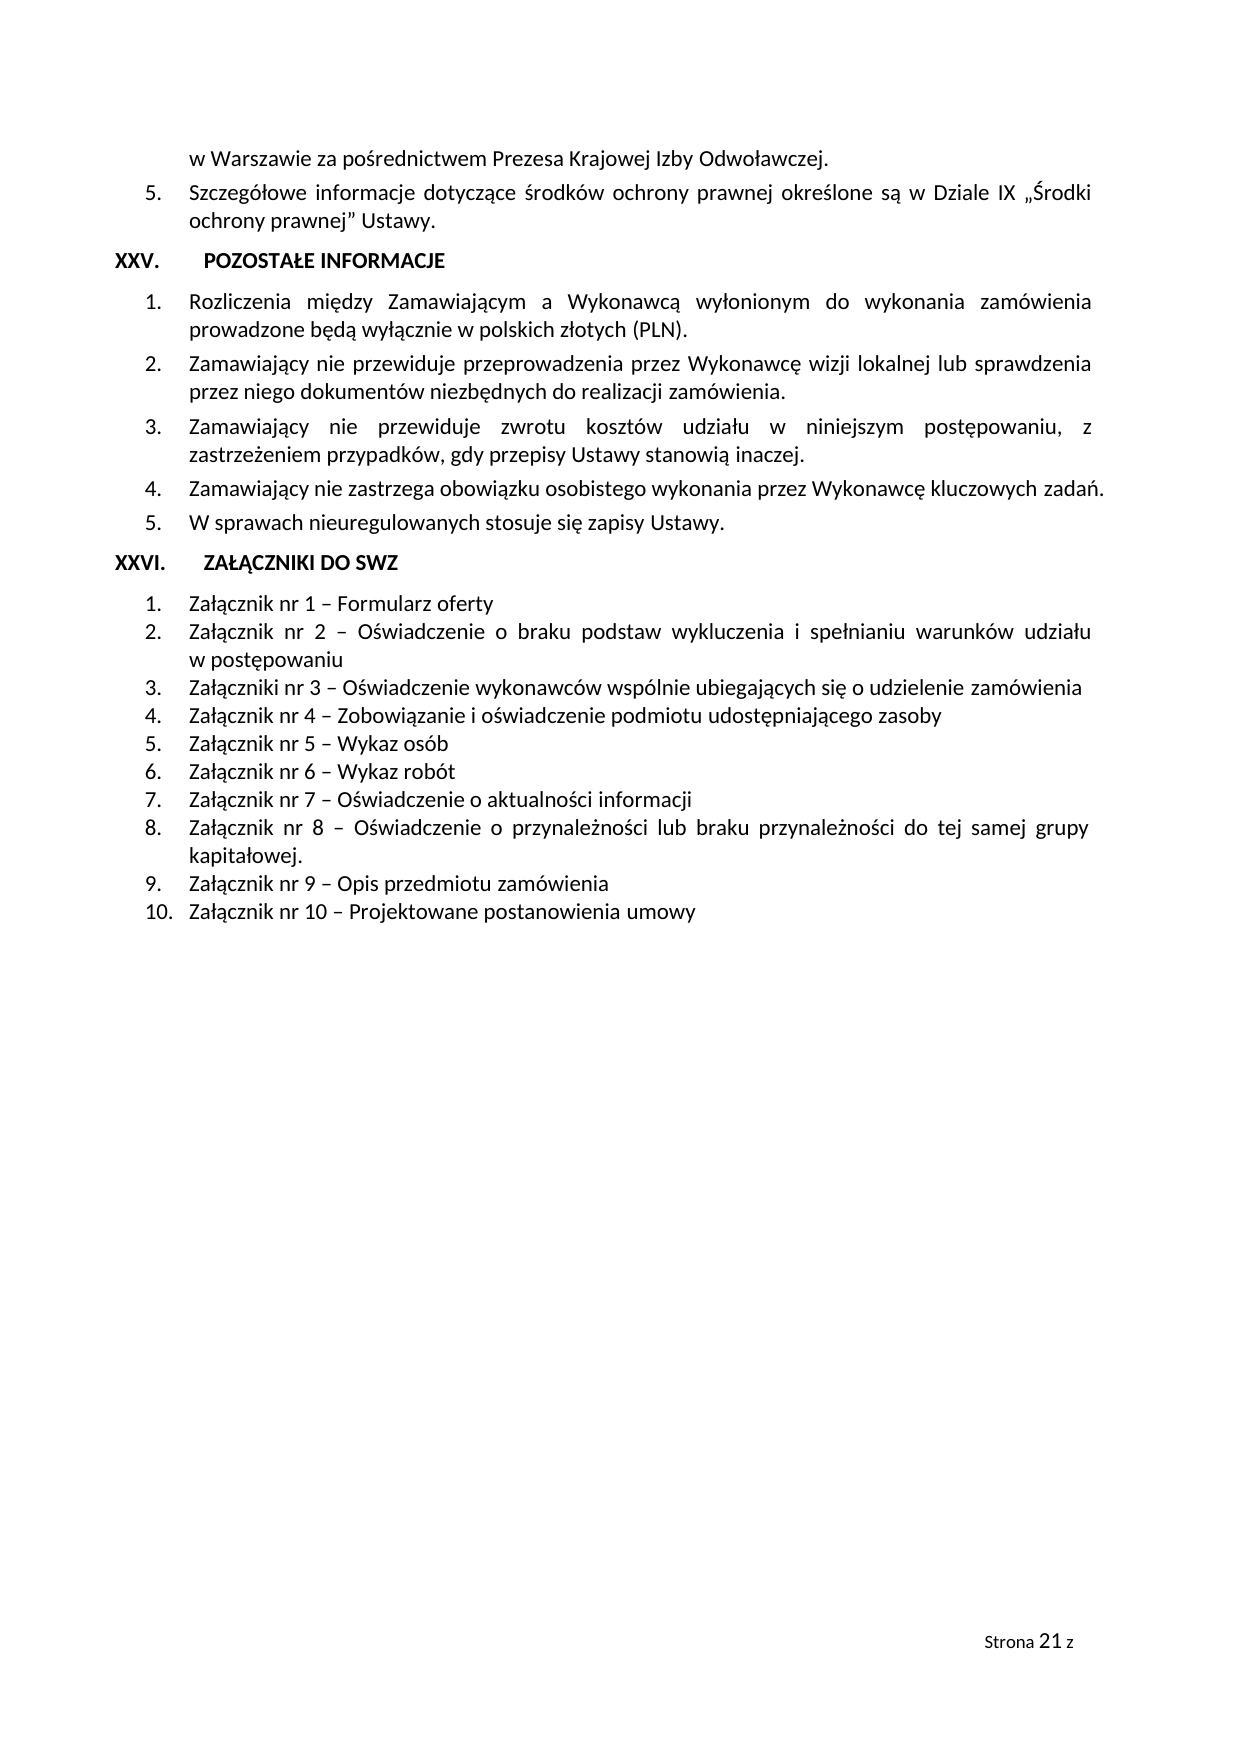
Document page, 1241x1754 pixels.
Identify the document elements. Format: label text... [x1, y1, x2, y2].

list W sprawach nieuregulowanych stosuje się zapisy Ustawy. [144, 508, 1119, 536]
list Załączniki nr 3 – Oświadczenie wykonawców wspólnie ubiegających się o udzielenie zamówienia [144, 673, 1119, 701]
list Załącznik nr 9 – Opis przedmiotu zamówienia [144, 869, 1119, 897]
subtitle POZOSTAŁE INFORMACJE [115, 247, 1119, 275]
list Załącznik nr 2 – Oświadczenie o braku podstaw wykluczenia i spełnianiu warunków udziału w postępowaniu [144, 617, 1093, 673]
list Załącznik nr 5 – Wykaz osób [144, 729, 1119, 757]
list Zamawiający nie zastrzega obowiązku osobistego wykonania przez Wykonawcę kluczowych zadań. [144, 474, 1119, 502]
subtitle ZAŁĄCZNIKI DO SWZ [115, 548, 1119, 577]
list Zamawiający nie przewiduje przeprowadzenia przez Wykonawcę wizji lokalnej lub sprawdzenia przez niego dokumentów niezbędnych do realizacji zamówienia. [144, 349, 1093, 405]
list Załącznik nr 8 – Oświadczenie o przynależności lub braku przynależności do tej samej grupy kapitałowej. [144, 813, 1090, 869]
list Załącznik nr 7 – Oświadczenie o aktualności informacji [144, 785, 1119, 813]
list Szczegółowe informacje dotyczące środków ochrony prawnej określone są w Dziale IX „Środki ochrony prawnej” Ustawy. [144, 178, 1093, 234]
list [144, 144, 1093, 172]
list Rozliczenia między Zamawiającym a Wykonawcą wyłonionym do wykonania zamówienia prowadzone będą wyłącznie w polskich złotych (PLN). [144, 287, 1093, 343]
list Załącznik nr 4 – Zobowiązanie i oświadczenie podmiotu udostępniającego zasoby [144, 701, 1119, 729]
list Zamawiający nie przewiduje zwrotu kosztów udziału w niniejszym postępowaniu, z zastrzeżeniem przypadków, gdy przepisy Ustawy stanowią inaczej. [144, 412, 1093, 468]
list Załącznik nr 10 – Projektowane postanowienia umowy [144, 897, 1119, 925]
list Załącznik nr 1 – Formularz oferty [144, 589, 1119, 617]
list Załącznik nr 6 – Wykaz robót [144, 757, 1119, 785]
